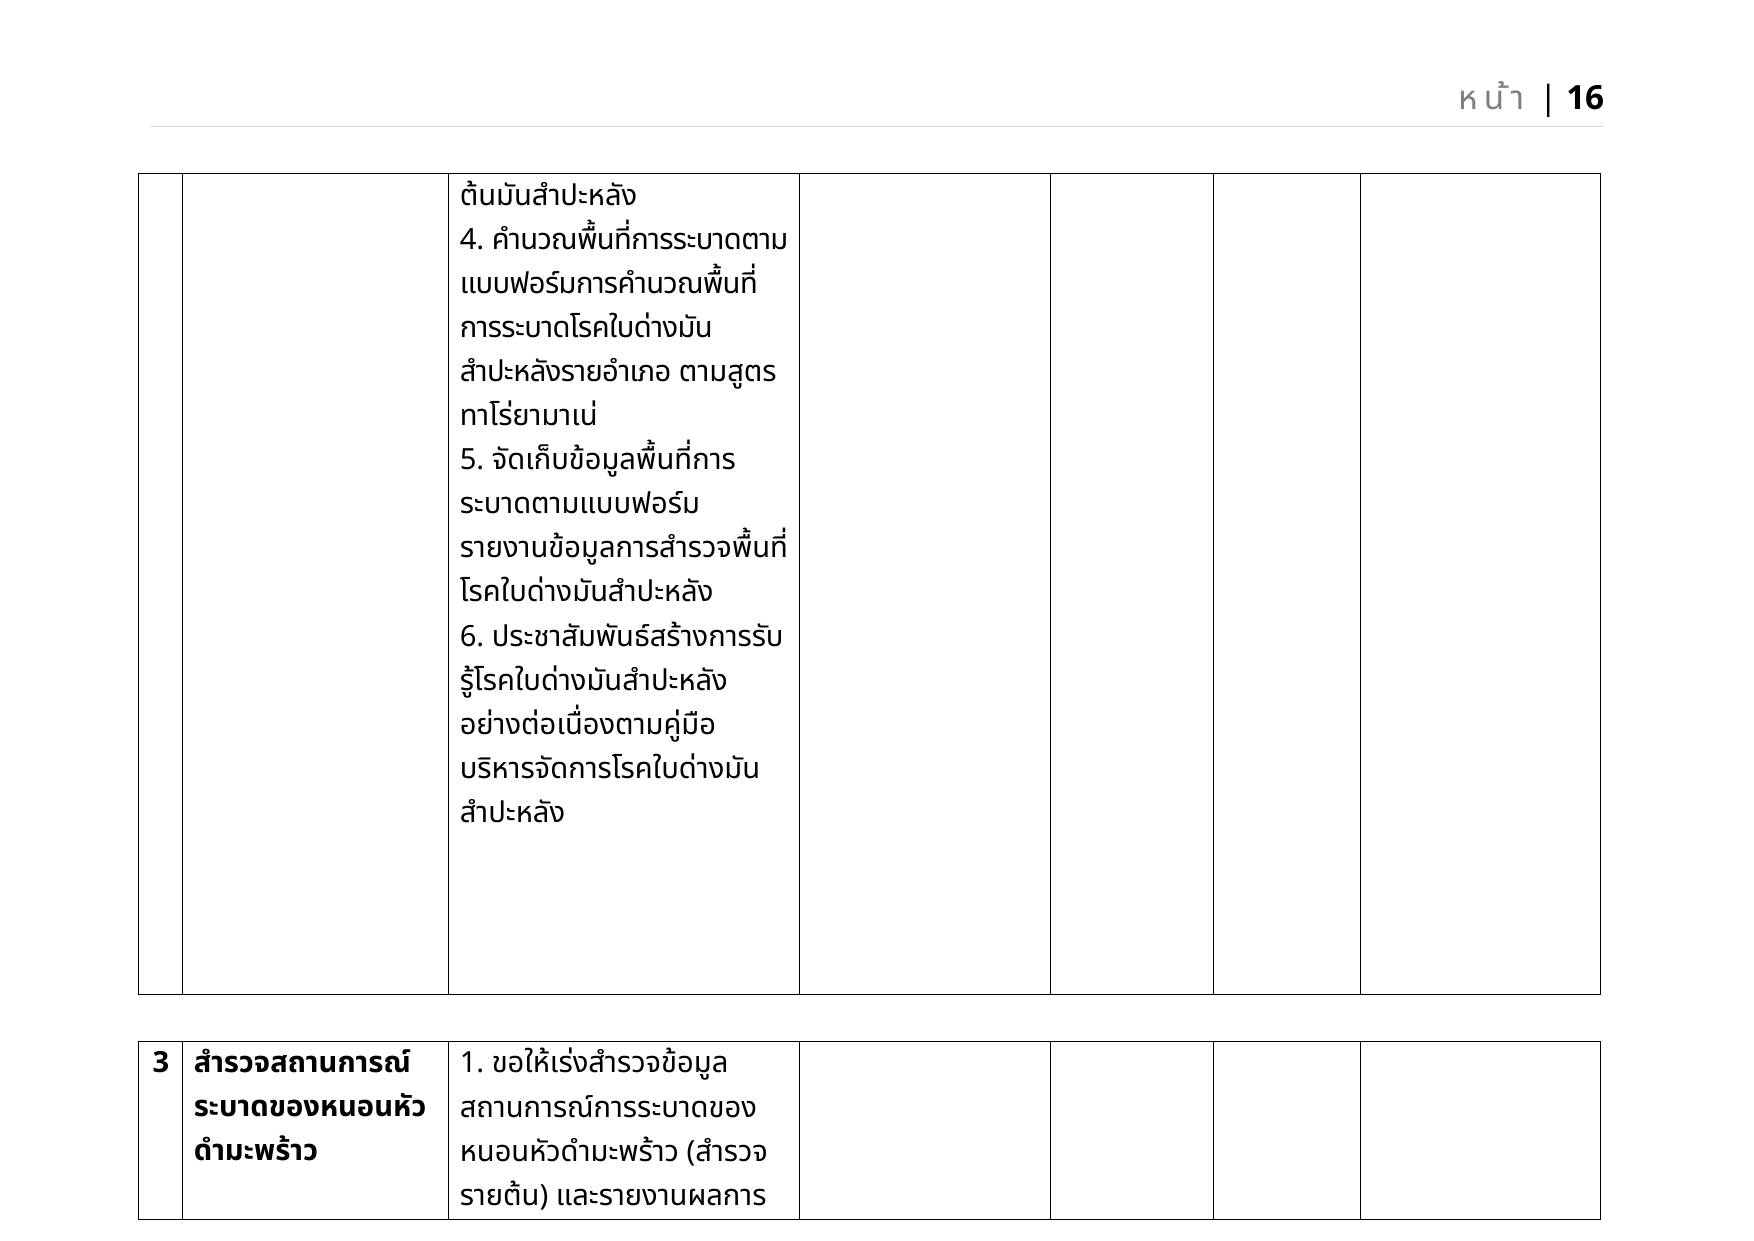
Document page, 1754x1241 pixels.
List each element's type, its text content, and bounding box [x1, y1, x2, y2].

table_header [449, 1042, 799, 1219]
table_cell 2 [139, 174, 182, 994]
table_header [800, 1042, 1050, 1219]
table_header [1051, 1042, 1213, 1219]
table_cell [183, 174, 448, 994]
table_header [183, 1042, 448, 1219]
table_cell [1361, 174, 1600, 994]
table_cell [1051, 174, 1213, 994]
table_header 3 [139, 1042, 182, 1219]
table_cell [800, 174, 1050, 994]
table_header [1214, 1042, 1360, 1219]
table_cell [1214, 174, 1360, 994]
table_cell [449, 174, 799, 994]
table_header [1361, 1042, 1600, 1219]
